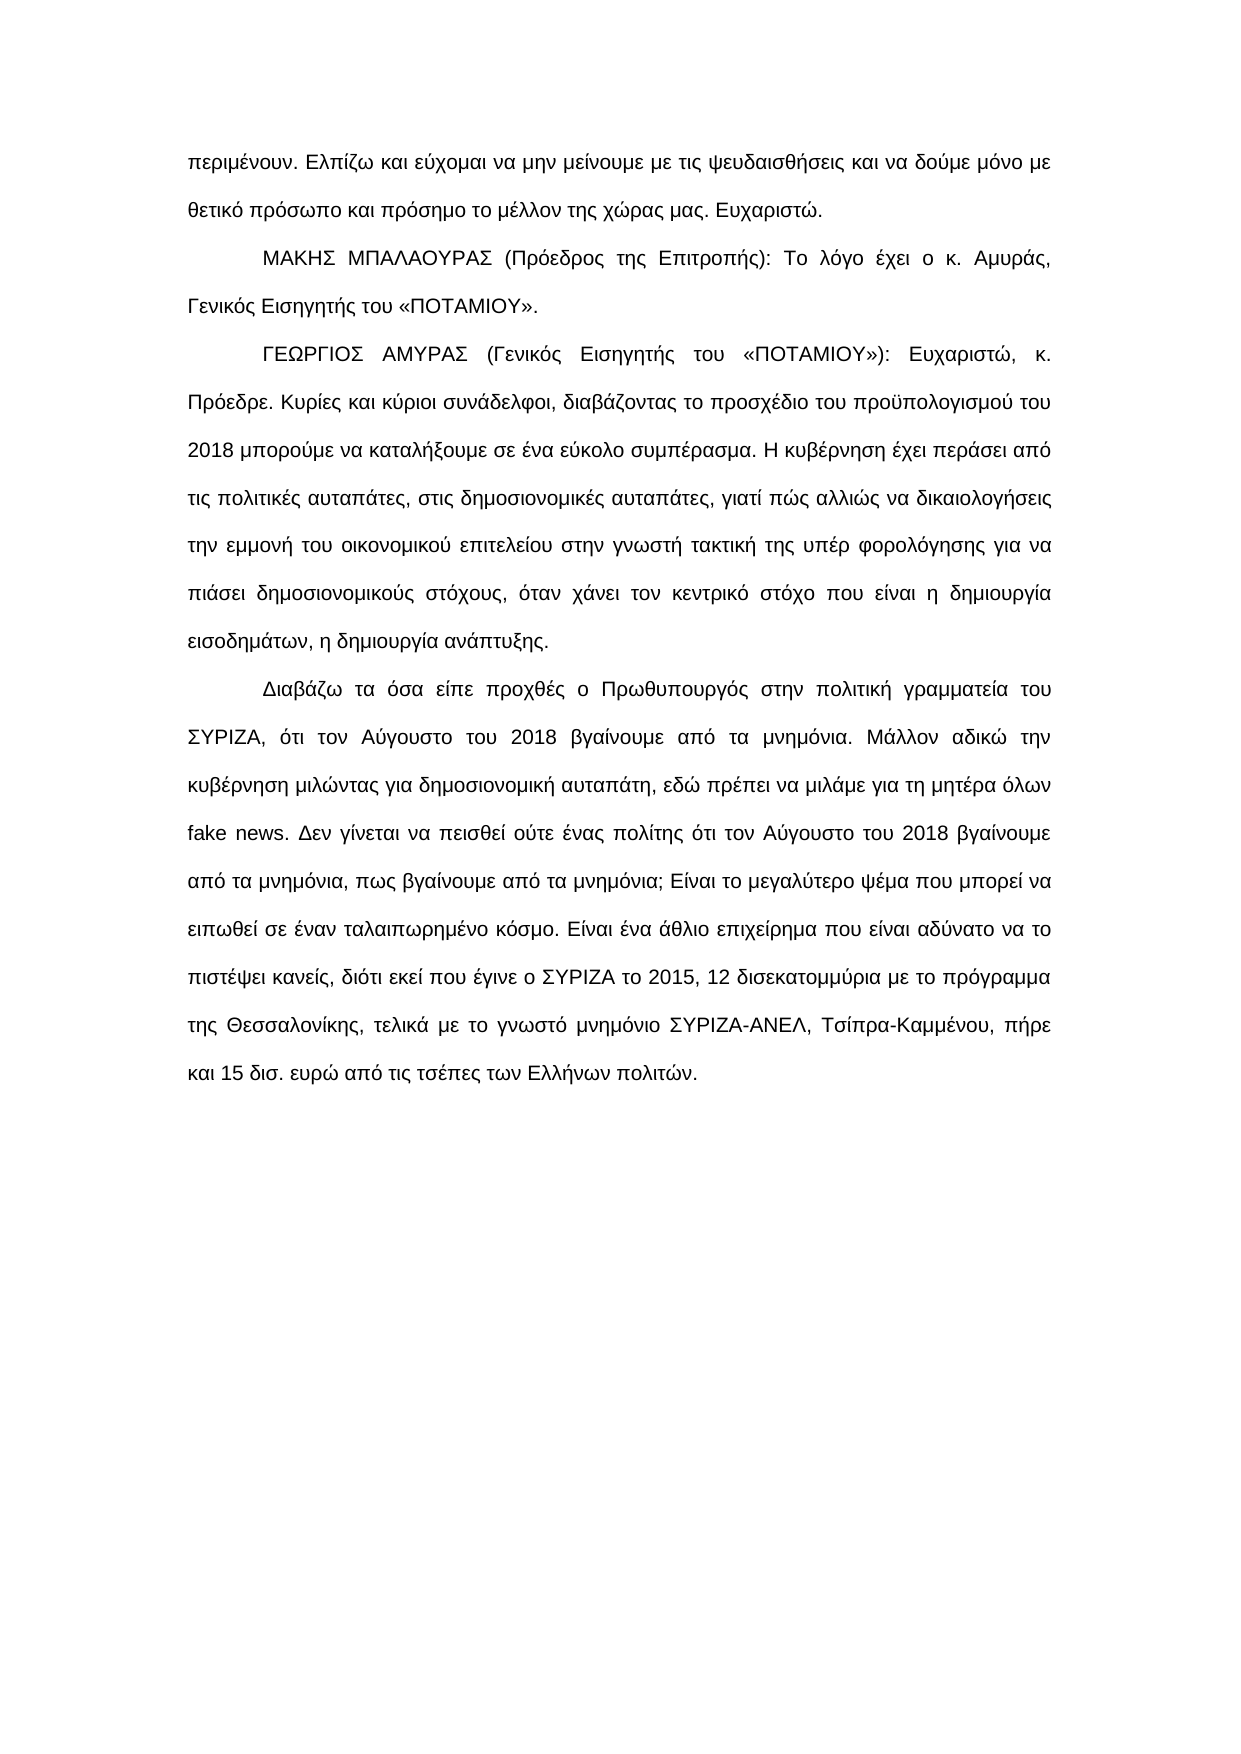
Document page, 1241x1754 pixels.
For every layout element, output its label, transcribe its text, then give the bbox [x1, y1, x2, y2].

text Διαβάζω τα όσα είπε προχθές ο Πρωθυπουργός στην πολιτική γραμματεία του ΣΥΡΙΖΑ, ότι τον Αύγουστο του 2018 βγαίνουμε από τα μνημόνια. Μάλλον αδικώ την κυβέρνηση μιλώντας για δημοσιονομική αυταπάτη, εδώ πρέπει να μιλάμε για τη μητέρα όλων fake news. Δεν γίνεται να πεισθεί ούτε ένας πολίτης ότι τον Αύγουστο του 2018 βγαίνουμε από τα μνημόνια, πως βγαίνουμε από τα μνημόνια; Είναι το μεγαλύτερο ψέμα που μπορεί να ειπωθεί σε έναν ταλαιπωρημένο κόσμο. Είναι ένα άθλιο επιχείρημα που είναι αδύνατο να το πιστέψει κανείς, διότι εκεί που έγινε ο ΣΥΡΙΖΑ το 2015, 12 δισεκατομμύρια με το πρόγραμμα της Θεσσαλονίκης, τελικά με το γνωστό μνημόνιο ΣΥΡΙΖΑ-ΑΝΕΛ, Τσίπρα-Καμμένου, πήρε και 15 δισ. ευρώ από τις τσέπες των Ελλήνων πολιτών. [187, 677, 1053, 1084]
text ΜΑΚΗΣ ΜΠΑΛΑΟΥΡΑΣ (Πρόεδρος της Επιτροπής): Το λόγο έχει ο κ. Αμυράς, Γενικός Εισηγητής του «ΠΟΤΑΜΙΟΥ». [187, 246, 1053, 318]
text ΓΕΩΡΓΙΟΣ ΑΜΥΡΑΣ (Γενικός Εισηγητής του «ΠΟΤΑΜΙΟΥ»): Ευχαριστώ, κ. Πρόεδρε. Κυρίες και κύριοι συνάδελφοι, διαβάζοντας το προσχέδιο του προϋπολογισμού του 2018 μπορούμε να καταλήξουμε σε ένα εύκολο συμπέρασμα. Η κυβέρνηση έχει περάσει από τις πολιτικές αυταπάτες, στις δημοσιονομικές αυταπάτες, γιατί πώς αλλιώς να δικαιολογήσεις την εμμονή του οικονομικού επιτελείου στην γνωστή τακτική της υπέρ φορολόγησης για να πιάσει δημοσιονομικούς στόχους, όταν χάνει τον κεντρικό στόχο που είναι η δημιουργία εισοδημάτων, η δημιουργία ανάπτυξης. [187, 342, 1053, 653]
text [187, 150, 1053, 222]
